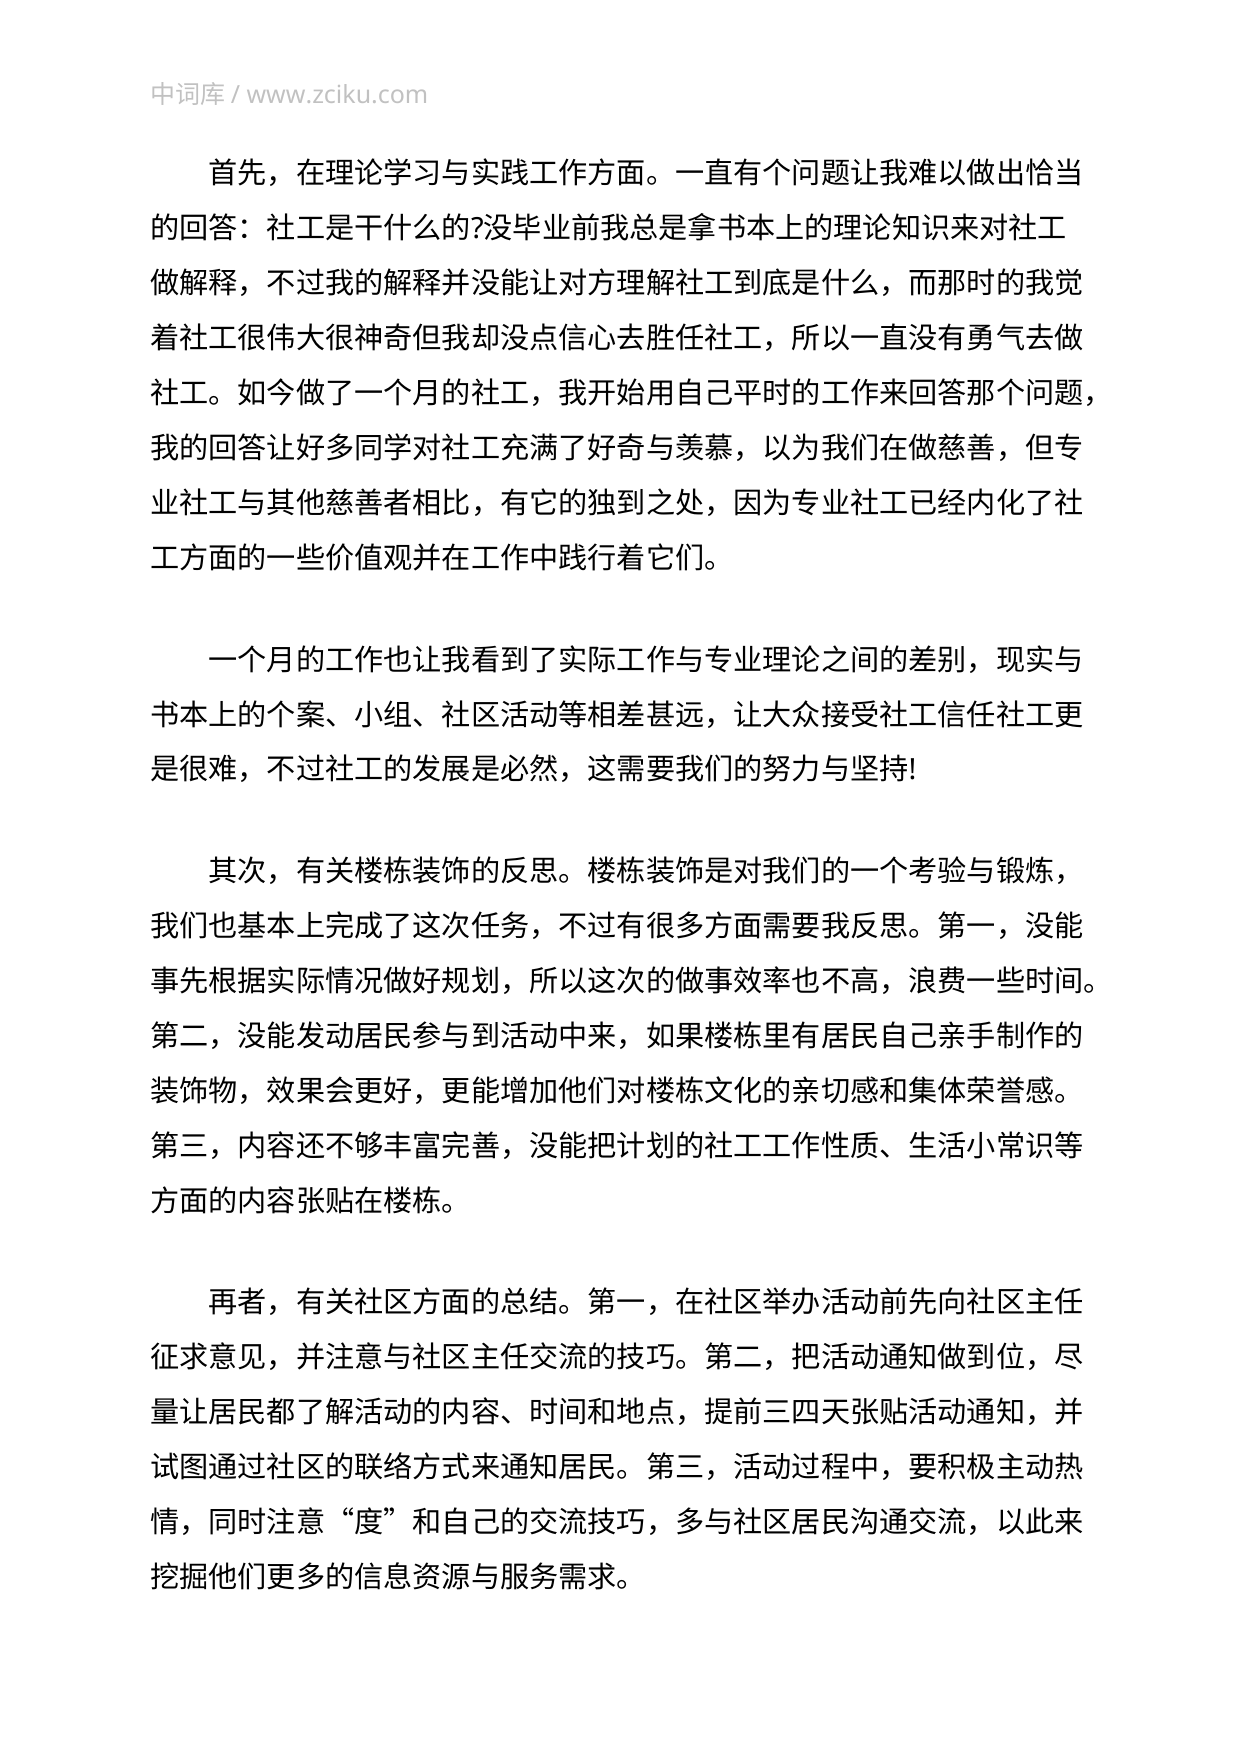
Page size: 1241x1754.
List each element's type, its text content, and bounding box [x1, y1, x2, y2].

text 其次，有关楼栋装饰的反思。楼栋装饰是对我们的一个考验与锻炼，我们也基本上完成了这次任务，不过有很多方面需要我反思。第一，没能事先根据实际情况做好规划，所以这次的做事效率也不高，浪费一些时间。第二，没能发动居民参与到活动中来，如果楼栋里有居民自己亲手制作的装饰物，效果会更好，更能增加他们对楼栋文化的亲切感和集体荣誉感。第三，内容还不够丰富完善，没能把计划的社工工作性质、生活小常识等方面的内容张贴在楼栋。 [150, 848, 1090, 1219]
text 一个月的工作也让我看到了实际工作与专业理论之间的差别，现实与书本上的个案、小组、社区活动等相差甚远，让大众接受社工信任社工更是很难，不过社工的发展是必然，这需要我们的努力与坚持! [150, 636, 1090, 788]
text 首先，在理论学习与实践工作方面。一直有个问题让我难以做出恰当的回答：社工是干什么的?没毕业前我总是拿书本上的理论知识来对社工做解释，不过我的解释并没能让对方理解社工到底是什么，而那时的我觉着社工很伟大很神奇但我却没点信心去胜任社工，所以一直没有勇气去做社工。如今做了一个月的社工，我开始用自己平时的工作来回答那个问题，我的回答让好多同学对社工充满了好奇与羡慕，以为我们在做慈善，但专业社工与其他慈善者相比，有它的独到之处，因为专业社工已经内化了社工方面的一些价值观并在工作中践行着它们。 [150, 150, 1090, 577]
text 再者，有关社区方面的总结。第一，在社区举办活动前先向社区主任征求意见，并注意与社区主任交流的技巧。第二，把活动通知做到位，尽量让居民都了解活动的内容、时间和地点，提前三四天张贴活动通知，并试图通过社区的联络方式来通知居民。第三，活动过程中，要积极主动热情，同时注意“度”和自己的交流技巧，多与社区居民沟通交流，以此来挖掘他们更多的信息资源与服务需求。 [150, 1279, 1090, 1596]
